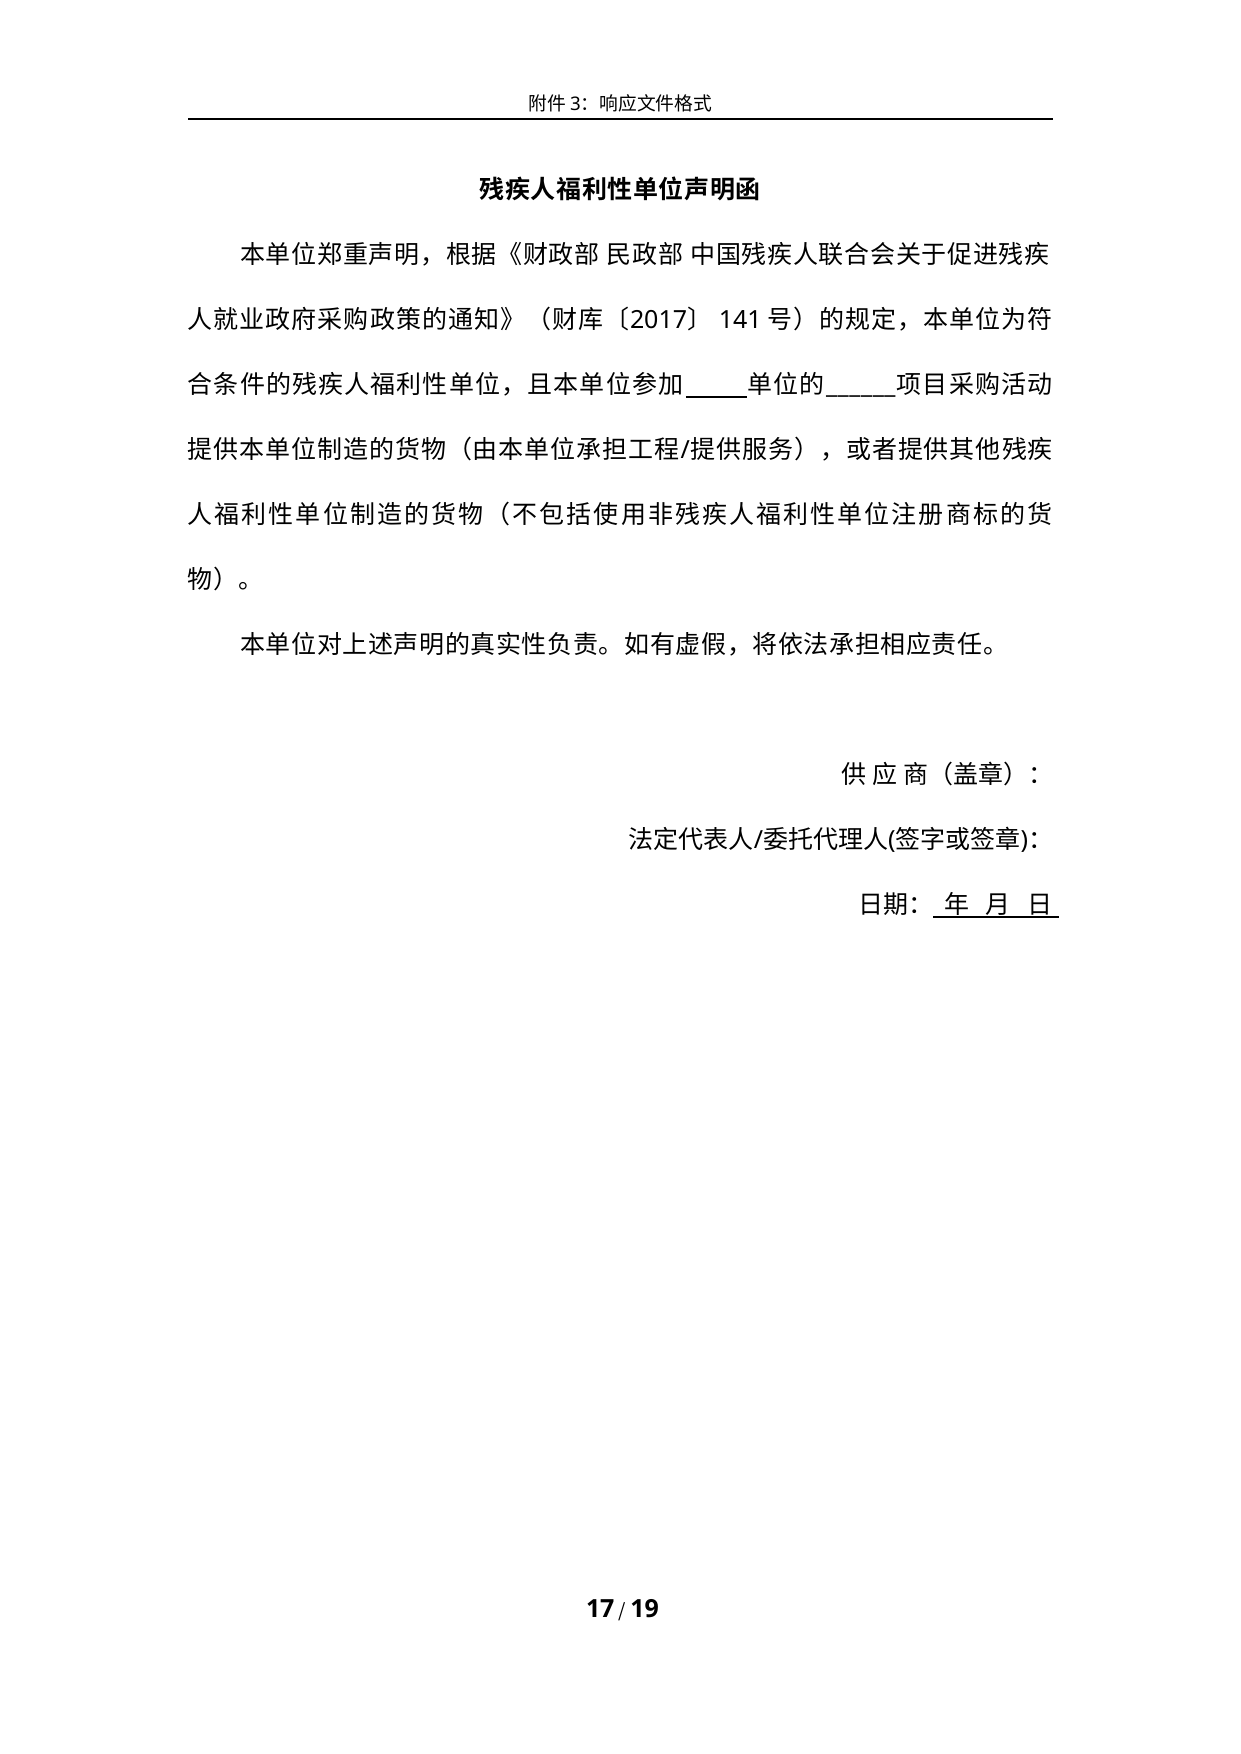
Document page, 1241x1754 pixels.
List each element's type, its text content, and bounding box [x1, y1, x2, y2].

text 法定代表人/委托代理人(签字或签章)： [187, 806, 1053, 871]
text 供 应 商（盖章）： [187, 741, 1053, 806]
text 本单位郑重声明，根据《财政部 民政部 中国残疾人联合会关于促进残疾人就业政府采购政策的通知》（财库〔2017〕 141号）的规定，本单位为符合条件的残疾人福利性单位，且本单位参加 单位的______项目采购活动提供本单位制造的货物（由本单位承担工程/提供服务），或者提供其他残疾人福利性单位制造的货物（不包括使用非残疾人福利性单位注册商标的货物）。 [187, 221, 1053, 611]
text 日期： 年 月 日 [187, 871, 1053, 936]
text 残疾人福利性单位声明函 [187, 156, 1053, 221]
text 本单位对上述声明的真实性负责。如有虚假，将依法承担相应责任。 [187, 611, 1053, 676]
